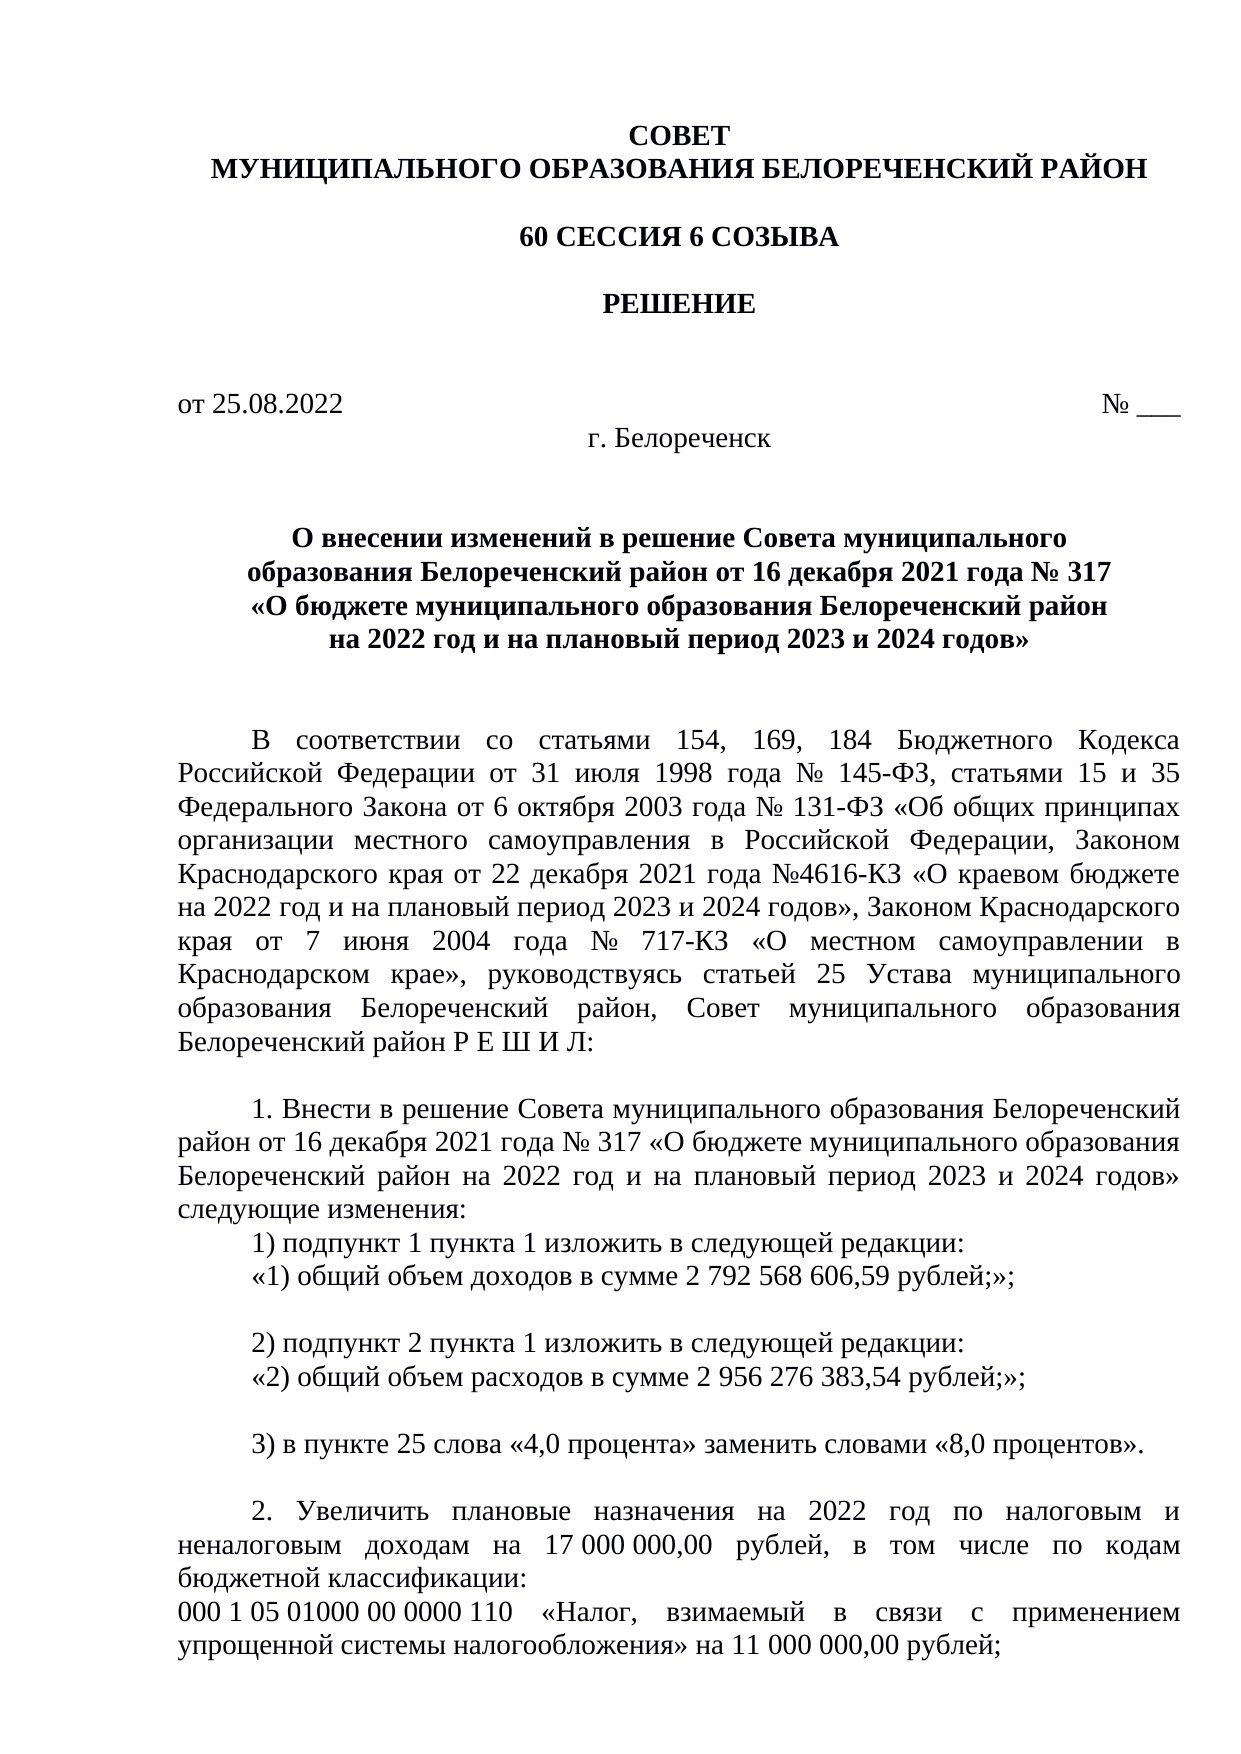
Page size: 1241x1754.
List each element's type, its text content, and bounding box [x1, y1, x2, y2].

text В соответствии со статьями 154, 169, 184 Бюджетного Кодекса Российской Федерации от 31 июля 1998 года № 145-ФЗ, статьями 15 и 35 Федерального Закона от 6 октября 2003 года № 131-ФЗ «Об общих принципах организации местного самоуправления в Российской Федерации, Законом Краснодарского края от 22 декабря 2021 года №4616-КЗ «О краевом бюджете на 2022 год и на плановый период 2023 и 2024 годов», Законом Краснодарского края от 7 июня 2004 года № 717-КЗ «О местном самоуправлении в Краснодарском крае», руководствуясь статьей 25 Устава муниципального образования Белореченский район, Совет муниципального образования Белореченский район Р Е Ш И Л: [177, 722, 1181, 1057]
text 1) подпункт 1 пункта 1 изложить в следующей редакции: [177, 1225, 1181, 1258]
text г. Белореченск [177, 420, 1181, 453]
text 60 СЕССИЯ 6 СОЗЫВА [177, 219, 1181, 252]
text РЕШЕНИЕ [177, 286, 1181, 319]
text 2) подпункт 2 пункта 1 изложить в следующей редакции: [177, 1326, 1181, 1359]
text О внесении изменений в решение Совета муниципального образования Белореченский район от 16 декабря 2021 года № 317 «О бюджете муниципального образования Белореченский район на 2022 год и на плановый период 2023 и 2024 годов» [236, 521, 1122, 655]
text МУНИЦИПАЛЬНОГО ОБРАЗОВАНИЯ БЕЛОРЕЧЕНСКИЙ РАЙОН [177, 152, 1181, 185]
text 000 1 05 01000 00 0000 110 «Налог, взимаемый в связи с применением упрощенной системы налогообложения» на 11 000 000,00 рублей; [177, 1594, 1181, 1661]
text СОВЕТ [177, 118, 1181, 152]
text «1) общий объем доходов в сумме 2 792 568 606,59 рублей;»; [177, 1258, 1181, 1292]
text 2. Увеличить плановые назначения на 2022 год по налоговым и неналоговым доходам на 17 000 000,00 рублей, в том числе по кодам бюджетной классификации: [177, 1493, 1181, 1594]
text 1. Внести в решение Совета муниципального образования Белореченский район от 16 декабря 2021 года № 317 «О бюджете муниципального образования Белореченский район на 2022 год и на плановый период 2023 и 2024 годов» следующие изменения: [177, 1091, 1181, 1225]
text от 25.08.2022 № ___ [177, 386, 1181, 420]
text «2) общий объем расходов в сумме 2 956 276 383,54 рублей;»; [177, 1359, 1181, 1393]
text 3) в пункте 25 слова «4,0 процента» заменить словами «8,0 процентов». [177, 1426, 1181, 1460]
